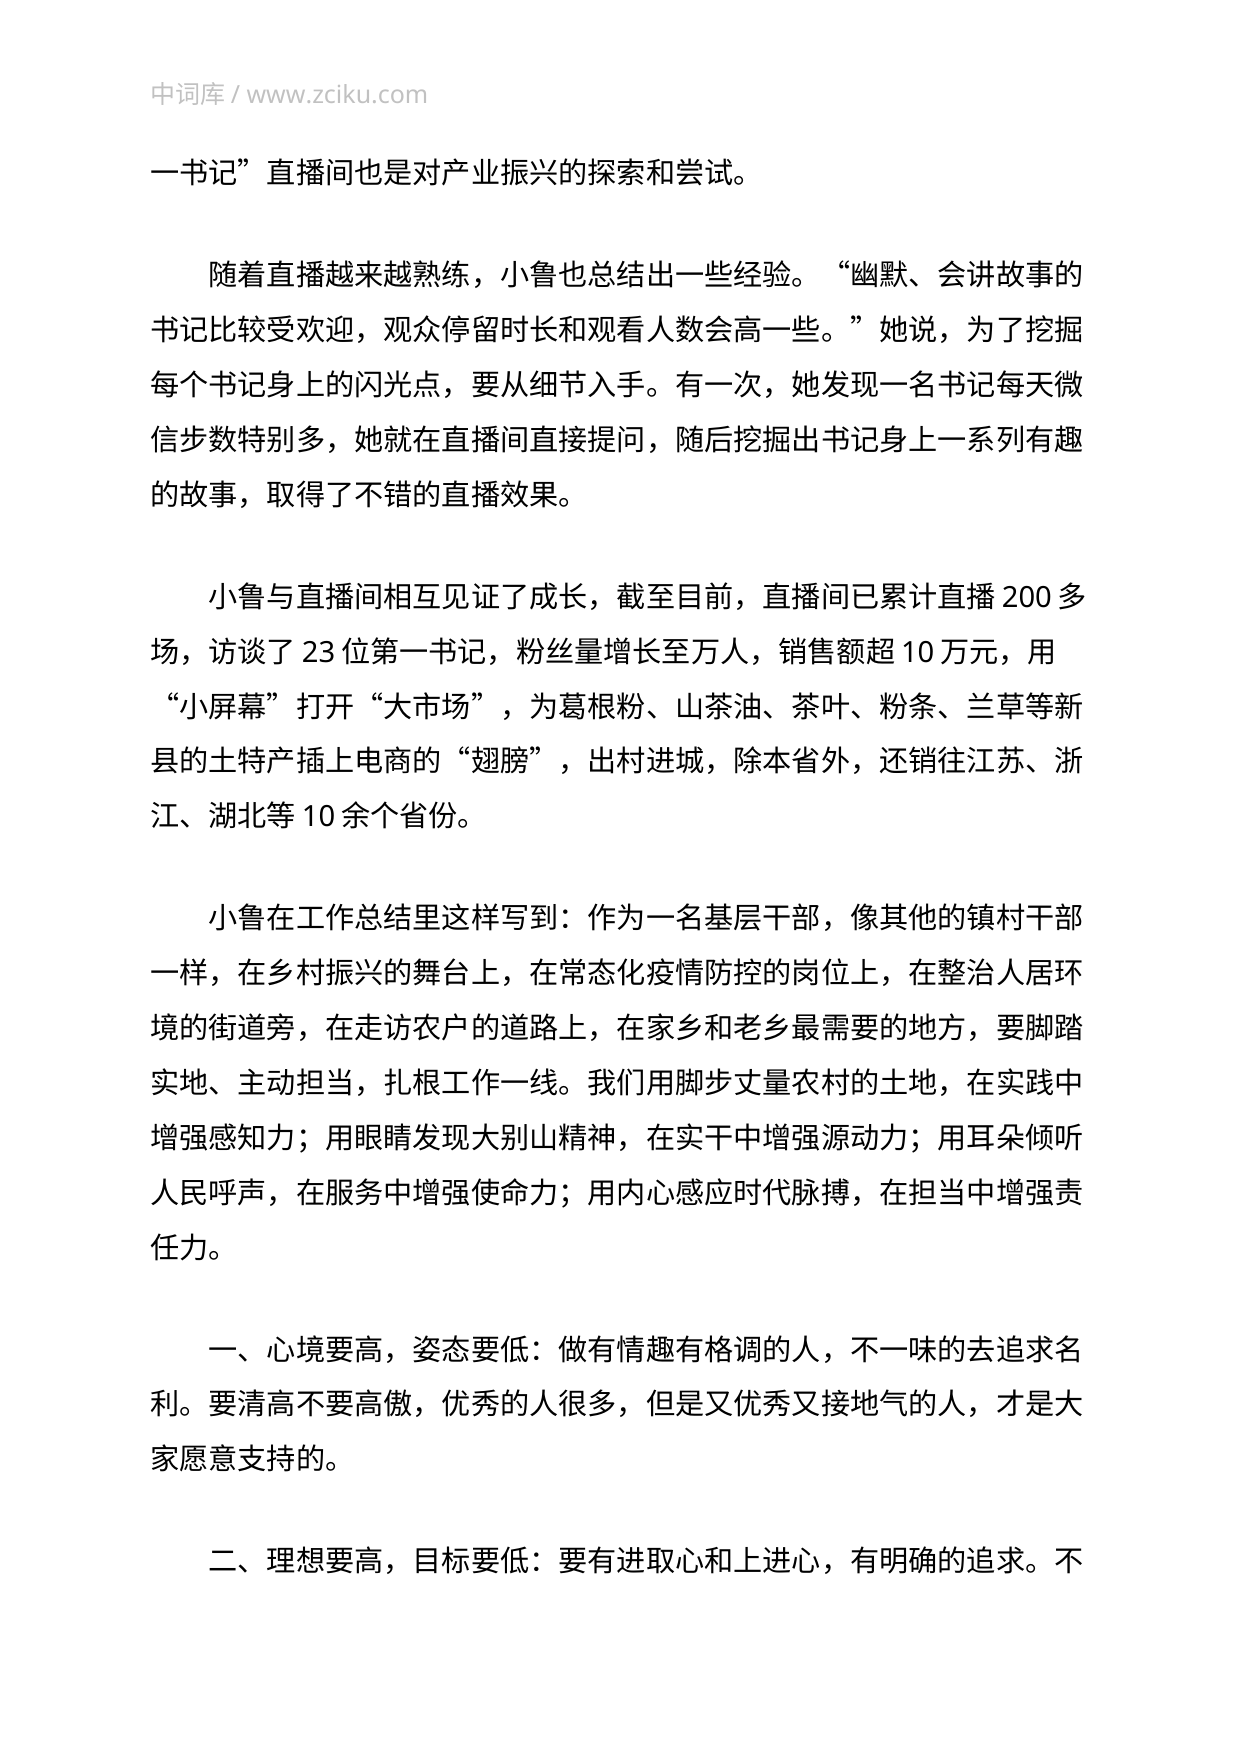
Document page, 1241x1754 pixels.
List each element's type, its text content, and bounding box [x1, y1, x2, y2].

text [150, 150, 1090, 192]
text 一、心境要高，姿态要低：做有情趣有格调的人，不一味的去追求名利。要清高不要高傲，优秀的人很多，但是又优秀又接地气的人，才是大家愿意支持的。 [150, 1326, 1090, 1478]
text 小鲁在工作总结里这样写到：作为一名基层干部，像其他的镇村干部一样，在乡村振兴的舞台上，在常态化疫情防控的岗位上，在整治人居环境的街道旁，在走访农户的道路上，在家乡和老乡最需要的地方，要脚踏实地、主动担当，扎根工作一线。我们用脚步丈量农村的土地，在实践中增强感知力；用眼睛发现大别山精神，在实干中增强源动力；用耳朵倾听人民呼声，在服务中增强使命力；用内心感应时代脉搏，在担当中增强责任力。 [150, 895, 1090, 1267]
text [150, 1538, 1090, 1580]
text 小鲁与直播间相互见证了成长，截至目前，直播间已累计直播200多场，访谈了23位第一书记，粉丝量增长至万人，销售额超10万元，用“小屏幕”打开“大市场”，为葛根粉、山茶油、茶叶、粉条、兰草等新县的土特产插上电商的“翅膀”，出村进城，除本省外，还销往江苏、浙江、湖北等10余个省份。 [150, 573, 1090, 835]
text 随着直播越来越熟练，小鲁也总结出一些经验。“幽默、会讲故事的书记比较受欢迎，观众停留时长和观看人数会高一些。”她说，为了挖掘每个书记身上的闪光点，要从细节入手。有一次，她发现一名书记每天微信步数特别多，她就在直播间直接提问，随后挖掘出书记身上一系列有趣的故事，取得了不错的直播效果。 [150, 252, 1090, 514]
